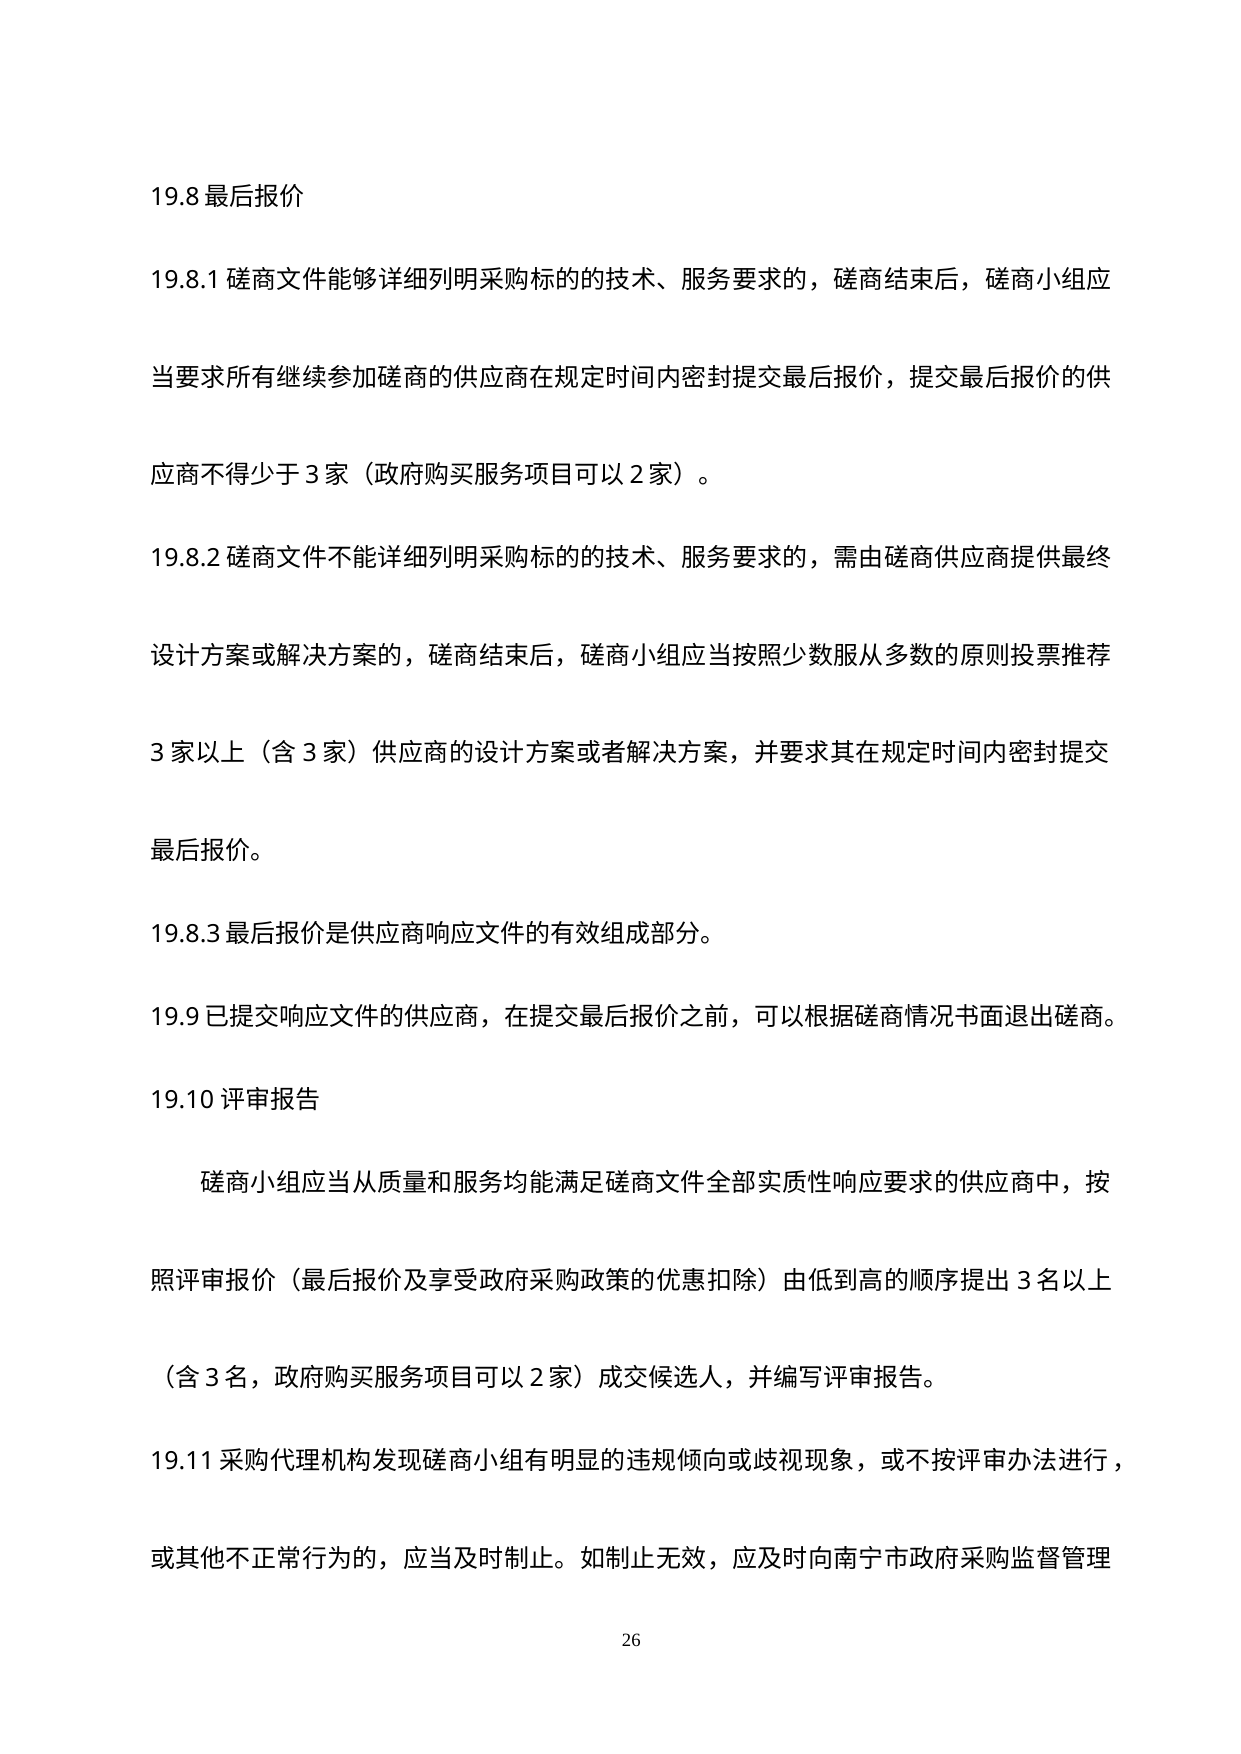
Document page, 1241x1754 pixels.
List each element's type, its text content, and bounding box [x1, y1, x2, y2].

text 19.9已提交响应文件的供应商，在提交最后报价之前，可以根据磋商情况书面退出磋商。 [150, 982, 1112, 1047]
text 19.8最后报价 [150, 162, 1112, 227]
text 19.8.3最后报价是供应商响应文件的有效组成部分。 [150, 899, 1112, 964]
text 19.10 评审报告 [150, 1065, 1112, 1130]
text 19.8.1磋商文件能够详细列明采购标的的技术、服务要求的，磋商结束后，磋商小组应当要求所有继续参加磋商的供应商在规定时间内密封提交最后报价，提交最后报价的供应商不得少于3家（政府购买服务项目可以2家）。 [150, 245, 1112, 505]
text 19.8.2磋商文件不能详细列明采购标的的技术、服务要求的，需由磋商供应商提供最终设计方案或解决方案的，磋商结束后，磋商小组应当按照少数服从多数的原则投票推荐3家以上（含3家）供应商的设计方案或者解决方案，并要求其在规定时间内密封提交最后报价。 [150, 523, 1112, 881]
text 磋商小组应当从质量和服务均能满足磋商文件全部实质性响应要求的供应商中，按照评审报价（最后报价及享受政府采购政策的优惠扣除）由低到高的顺序提出3名以上（含3名，政府购买服务项目可以2家）成交候选人，并编写评审报告。 [150, 1148, 1112, 1408]
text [150, 1426, 1112, 1589]
